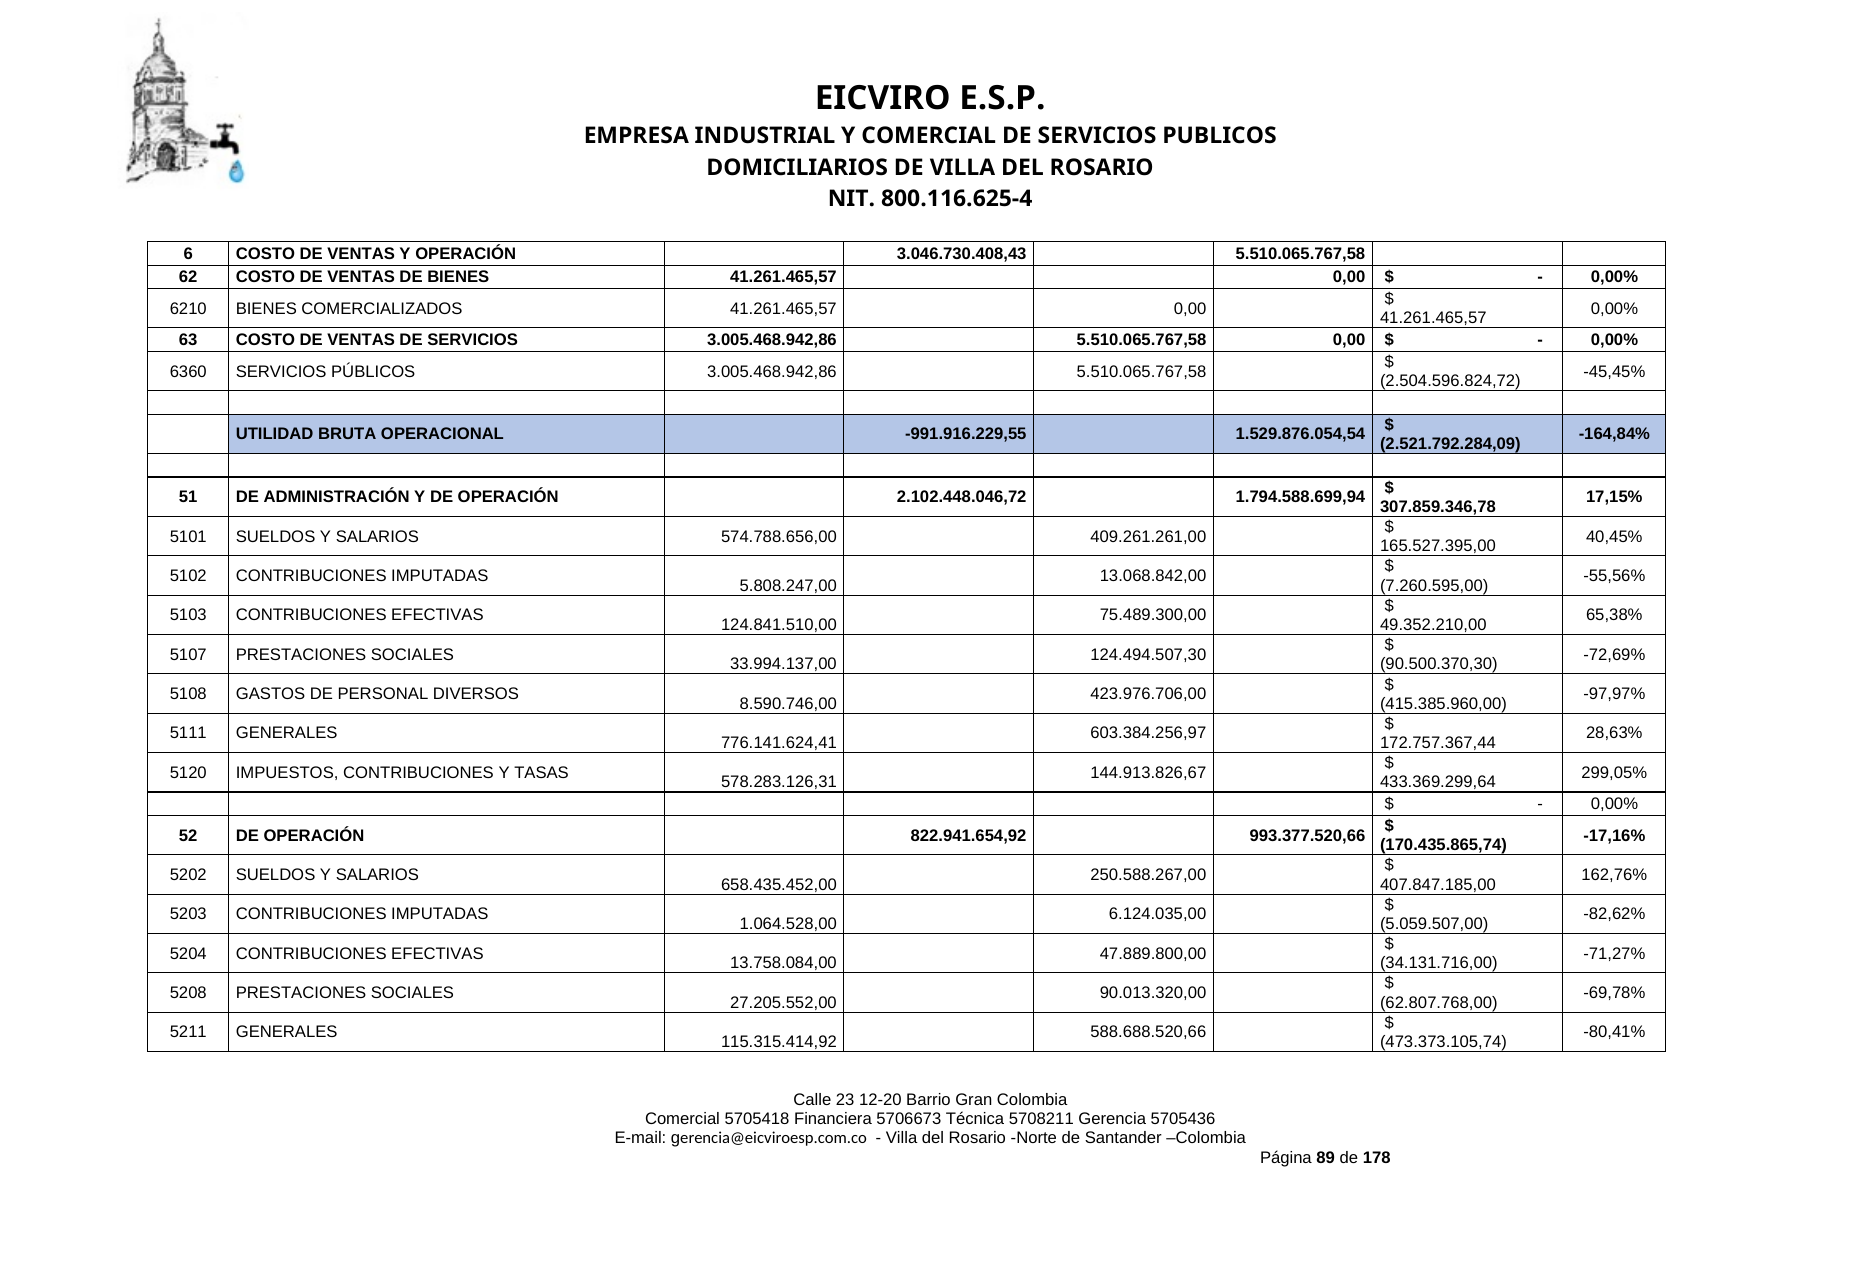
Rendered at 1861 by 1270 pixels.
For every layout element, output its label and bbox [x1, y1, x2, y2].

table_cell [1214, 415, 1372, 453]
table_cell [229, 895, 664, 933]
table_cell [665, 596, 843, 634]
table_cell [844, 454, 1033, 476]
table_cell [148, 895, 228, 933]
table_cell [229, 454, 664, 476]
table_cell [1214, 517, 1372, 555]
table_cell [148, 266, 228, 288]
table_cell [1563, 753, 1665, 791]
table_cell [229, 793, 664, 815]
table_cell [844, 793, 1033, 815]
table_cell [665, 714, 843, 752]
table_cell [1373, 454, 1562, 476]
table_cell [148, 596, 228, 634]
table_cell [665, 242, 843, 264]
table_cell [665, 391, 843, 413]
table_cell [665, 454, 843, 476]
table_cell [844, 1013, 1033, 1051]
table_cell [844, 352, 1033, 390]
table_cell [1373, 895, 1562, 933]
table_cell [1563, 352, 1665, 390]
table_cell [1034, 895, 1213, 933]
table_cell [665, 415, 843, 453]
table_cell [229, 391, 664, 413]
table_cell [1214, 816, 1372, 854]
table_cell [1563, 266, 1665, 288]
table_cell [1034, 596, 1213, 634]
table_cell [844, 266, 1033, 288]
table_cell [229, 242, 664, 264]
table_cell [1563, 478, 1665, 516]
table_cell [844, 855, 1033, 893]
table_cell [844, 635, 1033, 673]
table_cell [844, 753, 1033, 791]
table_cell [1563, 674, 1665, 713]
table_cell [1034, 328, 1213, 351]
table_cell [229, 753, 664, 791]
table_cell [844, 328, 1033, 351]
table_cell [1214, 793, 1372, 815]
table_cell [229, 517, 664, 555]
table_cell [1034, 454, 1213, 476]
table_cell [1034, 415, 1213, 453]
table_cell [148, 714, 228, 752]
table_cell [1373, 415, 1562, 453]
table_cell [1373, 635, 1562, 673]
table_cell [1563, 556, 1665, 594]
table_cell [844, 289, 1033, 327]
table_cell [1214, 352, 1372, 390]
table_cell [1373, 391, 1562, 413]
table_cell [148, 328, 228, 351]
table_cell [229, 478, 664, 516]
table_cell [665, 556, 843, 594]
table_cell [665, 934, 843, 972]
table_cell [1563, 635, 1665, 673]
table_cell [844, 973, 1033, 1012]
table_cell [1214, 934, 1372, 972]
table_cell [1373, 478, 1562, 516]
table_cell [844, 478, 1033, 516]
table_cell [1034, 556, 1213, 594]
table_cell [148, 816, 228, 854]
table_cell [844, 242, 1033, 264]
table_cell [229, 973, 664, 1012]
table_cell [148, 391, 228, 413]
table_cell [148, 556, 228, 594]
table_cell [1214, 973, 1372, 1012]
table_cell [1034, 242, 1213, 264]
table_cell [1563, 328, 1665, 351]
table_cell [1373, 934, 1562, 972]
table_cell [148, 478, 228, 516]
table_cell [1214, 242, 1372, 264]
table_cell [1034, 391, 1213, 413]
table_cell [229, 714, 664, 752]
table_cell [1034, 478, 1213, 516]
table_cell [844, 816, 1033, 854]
picture [117, 12, 250, 192]
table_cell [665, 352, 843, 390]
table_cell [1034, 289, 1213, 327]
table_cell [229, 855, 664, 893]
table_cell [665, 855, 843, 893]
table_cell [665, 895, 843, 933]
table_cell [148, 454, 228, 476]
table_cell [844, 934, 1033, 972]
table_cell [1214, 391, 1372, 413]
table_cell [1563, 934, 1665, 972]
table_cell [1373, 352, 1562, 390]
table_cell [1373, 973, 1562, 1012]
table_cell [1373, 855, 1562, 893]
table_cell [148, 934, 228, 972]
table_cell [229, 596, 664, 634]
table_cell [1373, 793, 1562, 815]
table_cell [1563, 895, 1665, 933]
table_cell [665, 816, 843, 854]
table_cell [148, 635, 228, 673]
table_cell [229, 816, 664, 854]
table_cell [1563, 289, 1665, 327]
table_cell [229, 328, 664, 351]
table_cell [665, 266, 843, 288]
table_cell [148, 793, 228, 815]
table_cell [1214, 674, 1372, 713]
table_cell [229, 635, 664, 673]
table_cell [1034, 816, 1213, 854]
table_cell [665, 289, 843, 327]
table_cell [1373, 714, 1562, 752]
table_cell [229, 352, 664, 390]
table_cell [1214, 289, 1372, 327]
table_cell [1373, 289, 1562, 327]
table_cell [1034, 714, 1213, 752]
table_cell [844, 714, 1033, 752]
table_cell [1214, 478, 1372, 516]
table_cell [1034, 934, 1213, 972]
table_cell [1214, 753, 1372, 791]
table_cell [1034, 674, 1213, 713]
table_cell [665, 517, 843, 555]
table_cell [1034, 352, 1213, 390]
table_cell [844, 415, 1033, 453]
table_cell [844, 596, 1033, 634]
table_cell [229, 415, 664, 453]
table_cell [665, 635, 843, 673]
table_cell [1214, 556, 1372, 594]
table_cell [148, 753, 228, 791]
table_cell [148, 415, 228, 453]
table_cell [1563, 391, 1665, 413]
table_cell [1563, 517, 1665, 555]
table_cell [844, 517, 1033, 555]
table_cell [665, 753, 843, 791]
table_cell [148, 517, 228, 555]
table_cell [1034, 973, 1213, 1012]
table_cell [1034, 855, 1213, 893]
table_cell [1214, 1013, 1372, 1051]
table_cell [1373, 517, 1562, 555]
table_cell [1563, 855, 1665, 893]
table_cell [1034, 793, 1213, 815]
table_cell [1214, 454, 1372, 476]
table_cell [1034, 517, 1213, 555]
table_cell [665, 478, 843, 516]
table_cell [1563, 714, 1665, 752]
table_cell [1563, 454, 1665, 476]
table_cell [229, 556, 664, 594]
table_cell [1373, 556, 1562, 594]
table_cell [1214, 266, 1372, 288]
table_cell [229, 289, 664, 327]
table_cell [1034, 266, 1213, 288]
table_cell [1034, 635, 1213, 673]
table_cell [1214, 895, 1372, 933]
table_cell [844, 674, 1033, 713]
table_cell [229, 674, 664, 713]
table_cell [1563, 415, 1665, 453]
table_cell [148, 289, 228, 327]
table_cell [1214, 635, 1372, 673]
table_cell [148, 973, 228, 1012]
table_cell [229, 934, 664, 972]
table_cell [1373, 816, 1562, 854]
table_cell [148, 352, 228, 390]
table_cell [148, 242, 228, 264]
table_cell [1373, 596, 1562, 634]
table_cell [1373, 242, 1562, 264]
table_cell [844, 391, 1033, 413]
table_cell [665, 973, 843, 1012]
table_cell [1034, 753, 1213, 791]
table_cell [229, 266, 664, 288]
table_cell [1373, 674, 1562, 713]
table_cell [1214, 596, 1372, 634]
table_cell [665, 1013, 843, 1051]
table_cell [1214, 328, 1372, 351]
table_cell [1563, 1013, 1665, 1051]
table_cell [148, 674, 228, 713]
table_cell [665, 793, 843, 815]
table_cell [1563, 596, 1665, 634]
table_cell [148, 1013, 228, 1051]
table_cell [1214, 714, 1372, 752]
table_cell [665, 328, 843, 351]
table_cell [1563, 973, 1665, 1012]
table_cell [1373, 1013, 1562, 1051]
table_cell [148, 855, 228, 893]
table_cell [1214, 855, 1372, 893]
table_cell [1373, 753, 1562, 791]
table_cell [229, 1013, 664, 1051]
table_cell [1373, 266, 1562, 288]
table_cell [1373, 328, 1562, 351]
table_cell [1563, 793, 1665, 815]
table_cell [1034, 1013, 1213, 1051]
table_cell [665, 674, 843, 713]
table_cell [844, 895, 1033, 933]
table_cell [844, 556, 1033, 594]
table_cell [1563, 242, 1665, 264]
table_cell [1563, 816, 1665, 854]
